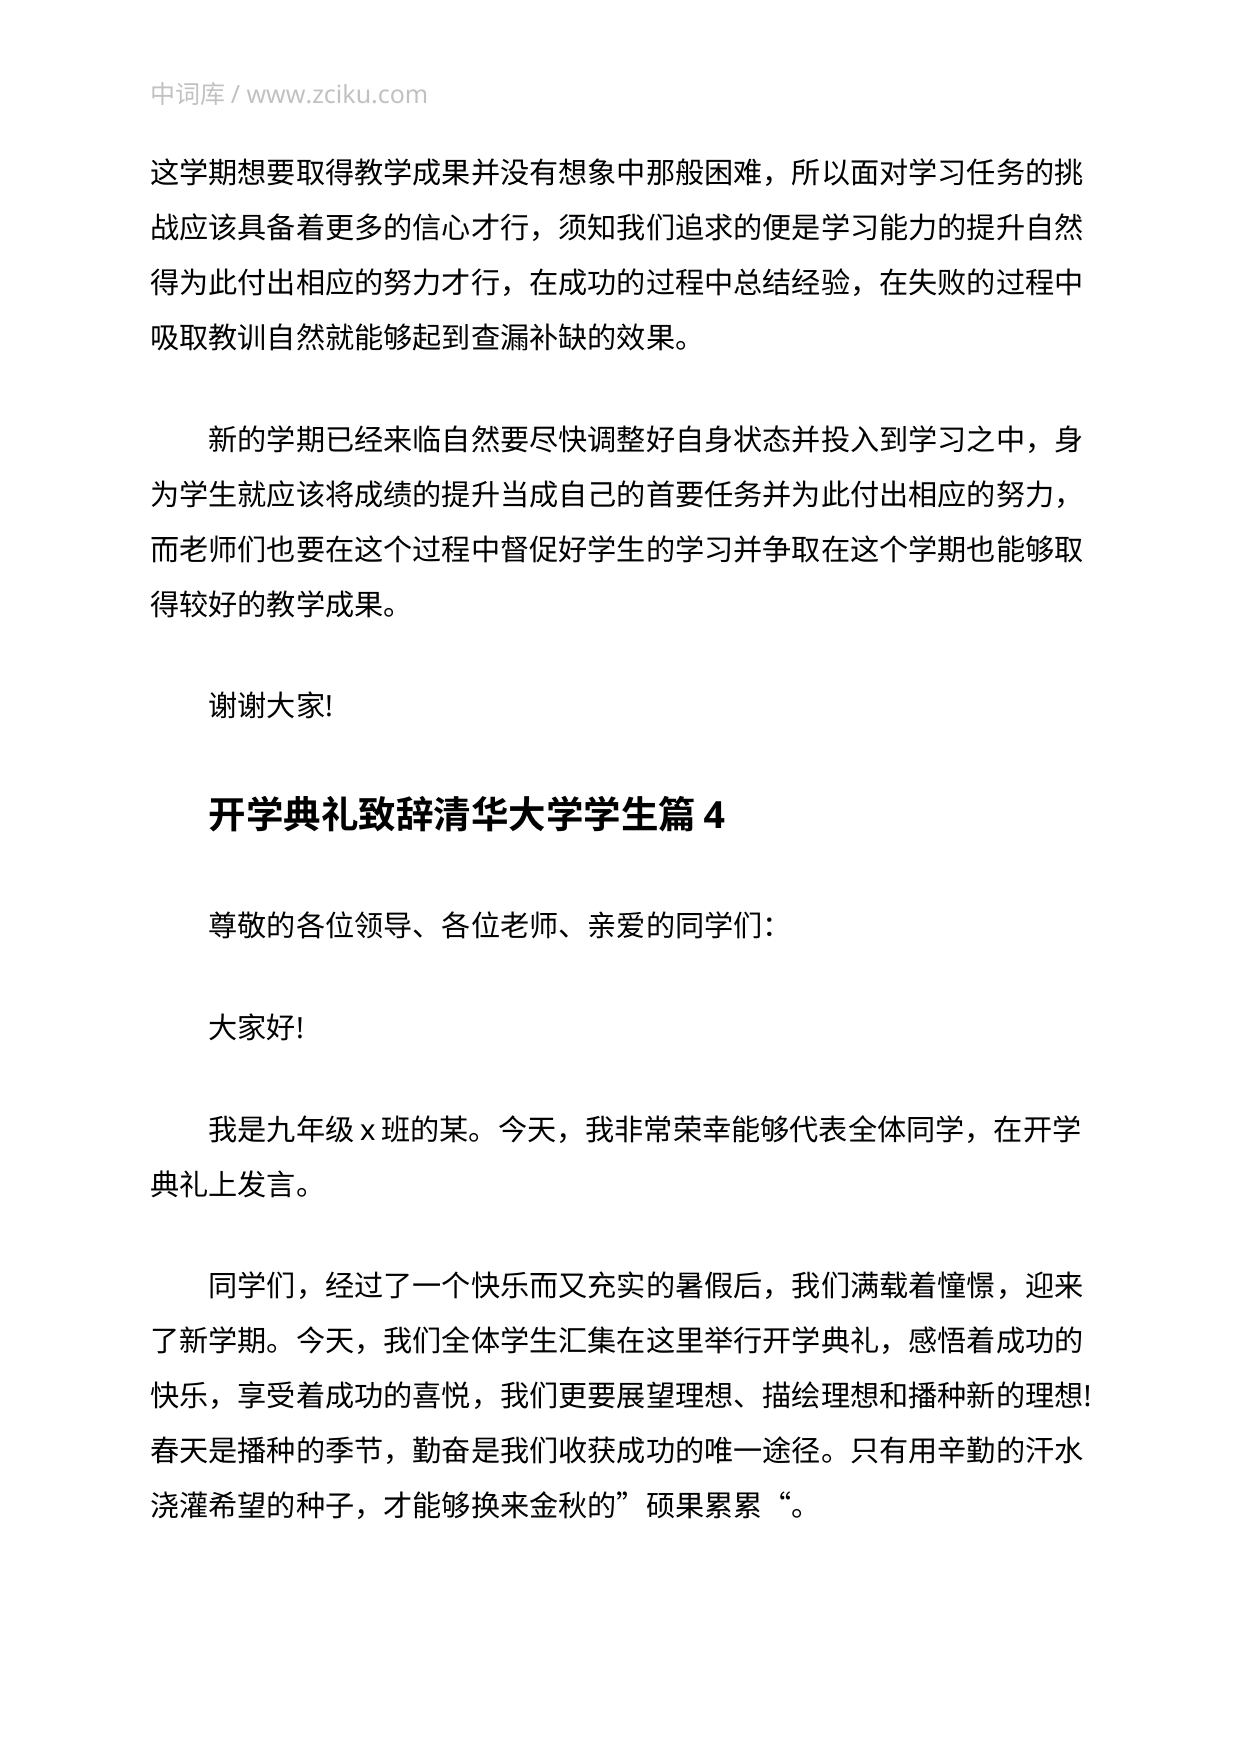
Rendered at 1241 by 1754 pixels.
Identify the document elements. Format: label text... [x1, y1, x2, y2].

text 新的学期已经来临自然要尽快调整好自身状态并投入到学习之中，身为学生就应该将成绩的提升当成自己的首要任务并为此付出相应的努力，而老师们也要在这个过程中督促好学生的学习并争取在这个学期也能够取得较好的教学成果。 [150, 416, 1090, 623]
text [150, 150, 1090, 357]
text 谢谢大家! [150, 683, 1090, 725]
text 我是九年级x班的某。今天，我非常荣幸能够代表全体同学，在开学典礼上发言。 [150, 1106, 1090, 1203]
text 大家好! [150, 1004, 1090, 1047]
text 同学们，经过了一个快乐而又充实的暑假后，我们满载着憧憬，迎来了新学期。今天，我们全体学生汇集在这里举行开学典礼，感悟着成功的快乐，享受着成功的喜悦，我们更要展望理想、描绘理想和播种新的理想!春天是播种的季节，勤奋是我们收获成功的唯一途径。只有用辛勤的汗水浇灌希望的种子，才能够换来金秋的”硕果累累“。 [150, 1263, 1090, 1525]
text 开学典礼致辞清华大学学生篇4 [150, 785, 1090, 839]
text 尊敬的各位领导、各位老师、亲爱的同学们： [150, 902, 1090, 945]
